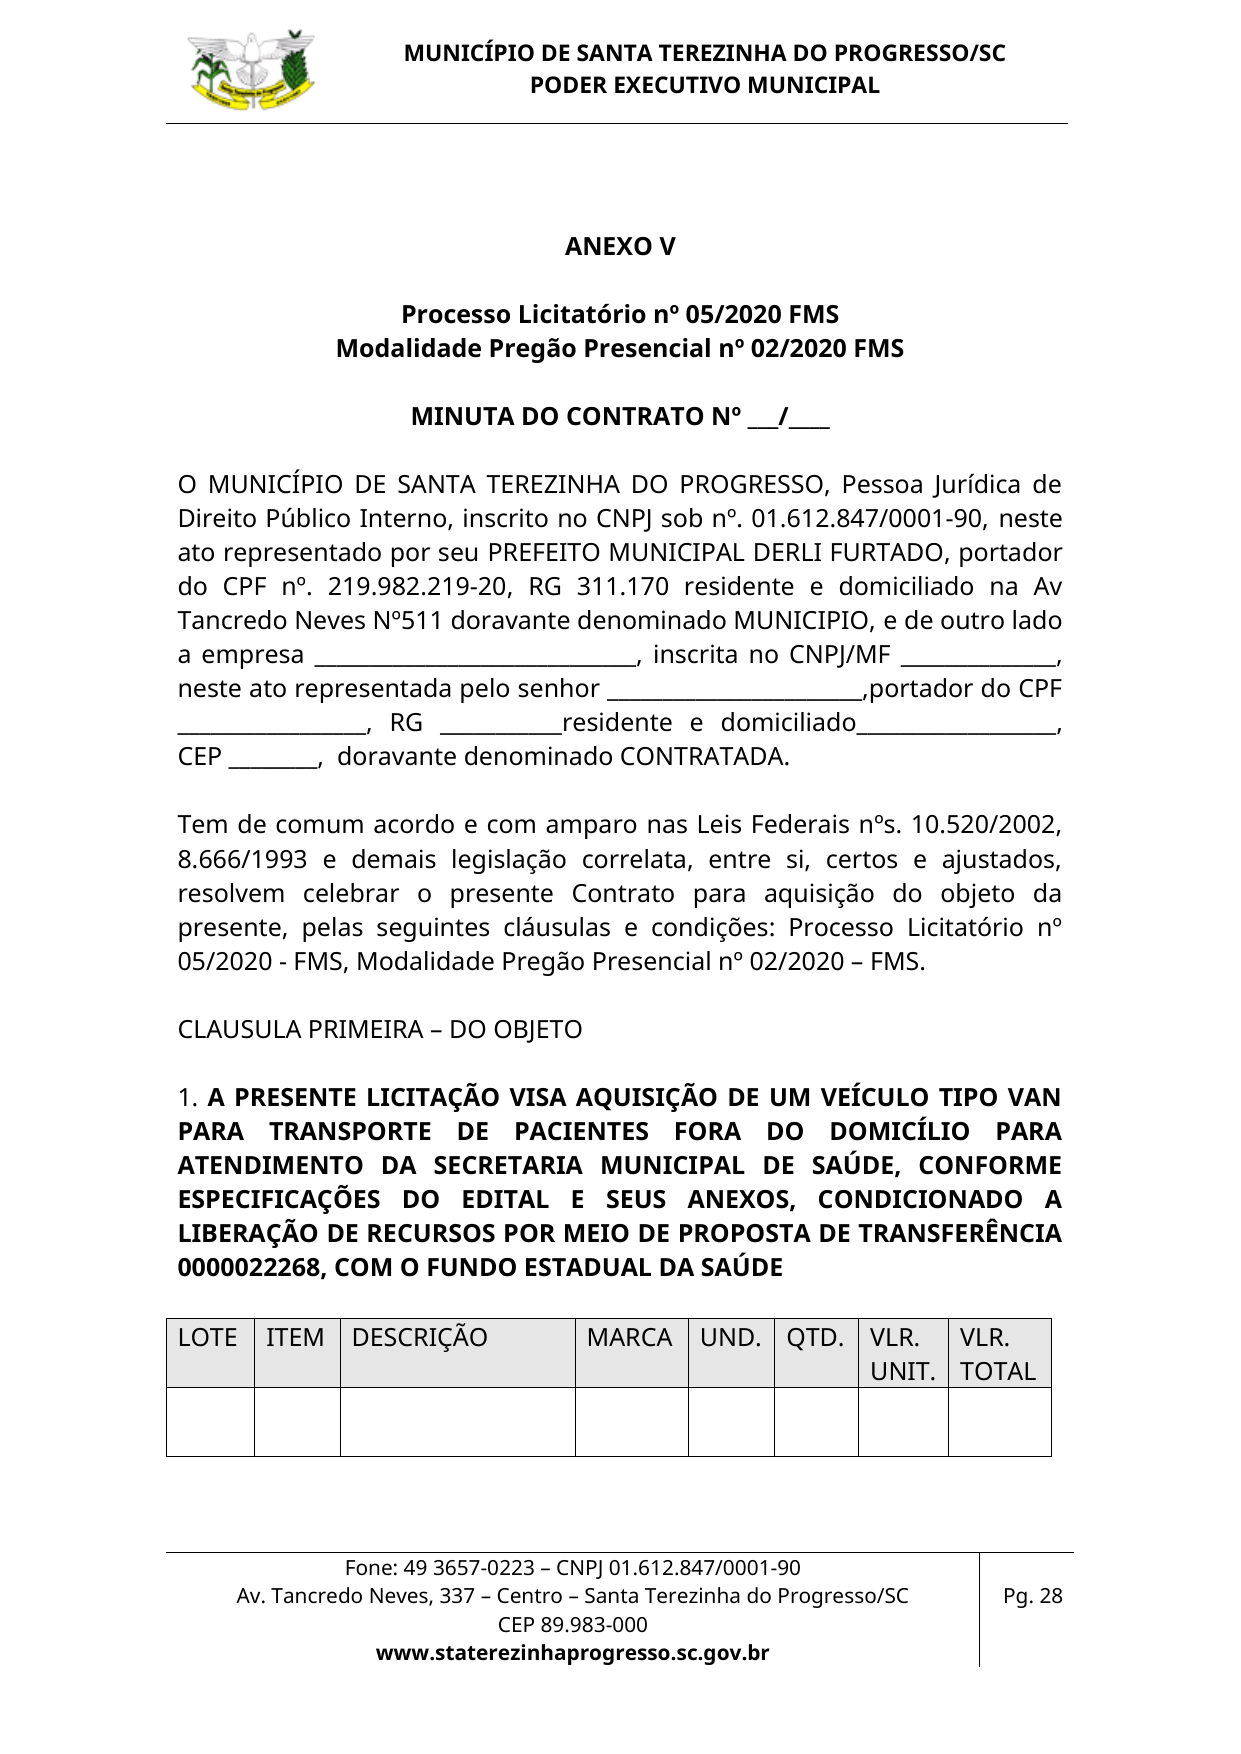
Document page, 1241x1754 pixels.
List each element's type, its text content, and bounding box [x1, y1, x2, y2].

table_header ITEM [255, 1319, 340, 1387]
table_header DESCRIÇÃO [341, 1319, 575, 1387]
table_header LOTE [167, 1319, 254, 1387]
table_cell [775, 1388, 858, 1456]
table_cell [255, 1388, 340, 1456]
text O MUNICÍPIO DE SANTA TEREZINHA DO PROGRESSO, Pessoa Jurídica de Direito Público Interno, inscrito no CNPJ sob nº. 01.612.847/0001-90, neste ato representado por seu , portador do CPF nº. , RG 311.170 residente e domiciliado na Av Tancredo Neves Nº511 doravante denominado MUNICIPIO, e de outro lado a empresa _____________________________, inscrita no CNPJ/MF ______________, neste ato representada pelo senhor _______________________,portador do CPF _________________, RG ___________residente e domiciliado__________________, CEP ________, doravante denominado CONTRATADA. [177, 467, 1063, 773]
text Modalidade Pregão Presencial nº 02/2020 FMS [177, 330, 1063, 364]
table_header VLR. TOTAL [949, 1319, 1051, 1387]
text Tem de comum acordo e com amparo nas Leis Federais nºs. 10.520/2002, 8.666/1993 e demais legislação correlata, entre si, certos e ajustados, resolvem celebrar o presente Contrato para aquisição do objeto da presente, pelas seguintes cláusulas e condições: Processo Licitatório nº 05/2020 - FMS, Modalidade Pregão Presencial nº 02/2020 – FMS. [177, 807, 1063, 977]
table_header VLR. UNIT. [859, 1319, 948, 1387]
text MINUTA DO CONTRATO Nº ___/____ [177, 398, 1063, 432]
table_header UND. [689, 1319, 774, 1387]
table_cell [576, 1388, 688, 1456]
table_cell [167, 1388, 254, 1456]
table_cell [689, 1388, 774, 1456]
table_cell [859, 1388, 948, 1456]
table_header MARCA [576, 1319, 688, 1387]
text Processo Licitatório nº 05/2020 FMS [177, 296, 1063, 330]
text CLAUSULA PRIMEIRA – DO OBJETO [177, 1012, 1063, 1046]
table_header QTD. [775, 1319, 858, 1387]
picture [177, 14, 329, 123]
table_cell [949, 1388, 1051, 1456]
table_cell [341, 1388, 575, 1456]
text ANEXO V [177, 228, 1063, 262]
text 1. A PRESENTE LICITAÇÃO VISA AQUISIÇÃO DE UM VEÍCULO TIPO VAN PARA TRANSPORTE DE PACIENTES FORA DO DOMICÍLIO PARA ATENDIMENTO DA SECRETARIA MUNICIPAL DE SAÚDE, CONFORME ESPECIFICAÇÕES DO EDITAL E SEUS ANEXOS, CONDICIONADO A LIBERAÇÃO DE RECURSOS POR MEIO DE PROPOSTA DE TRANSFERÊNCIA 0000022268, COM O FUNDO ESTADUAL DA SAÚDE [177, 1080, 1063, 1284]
